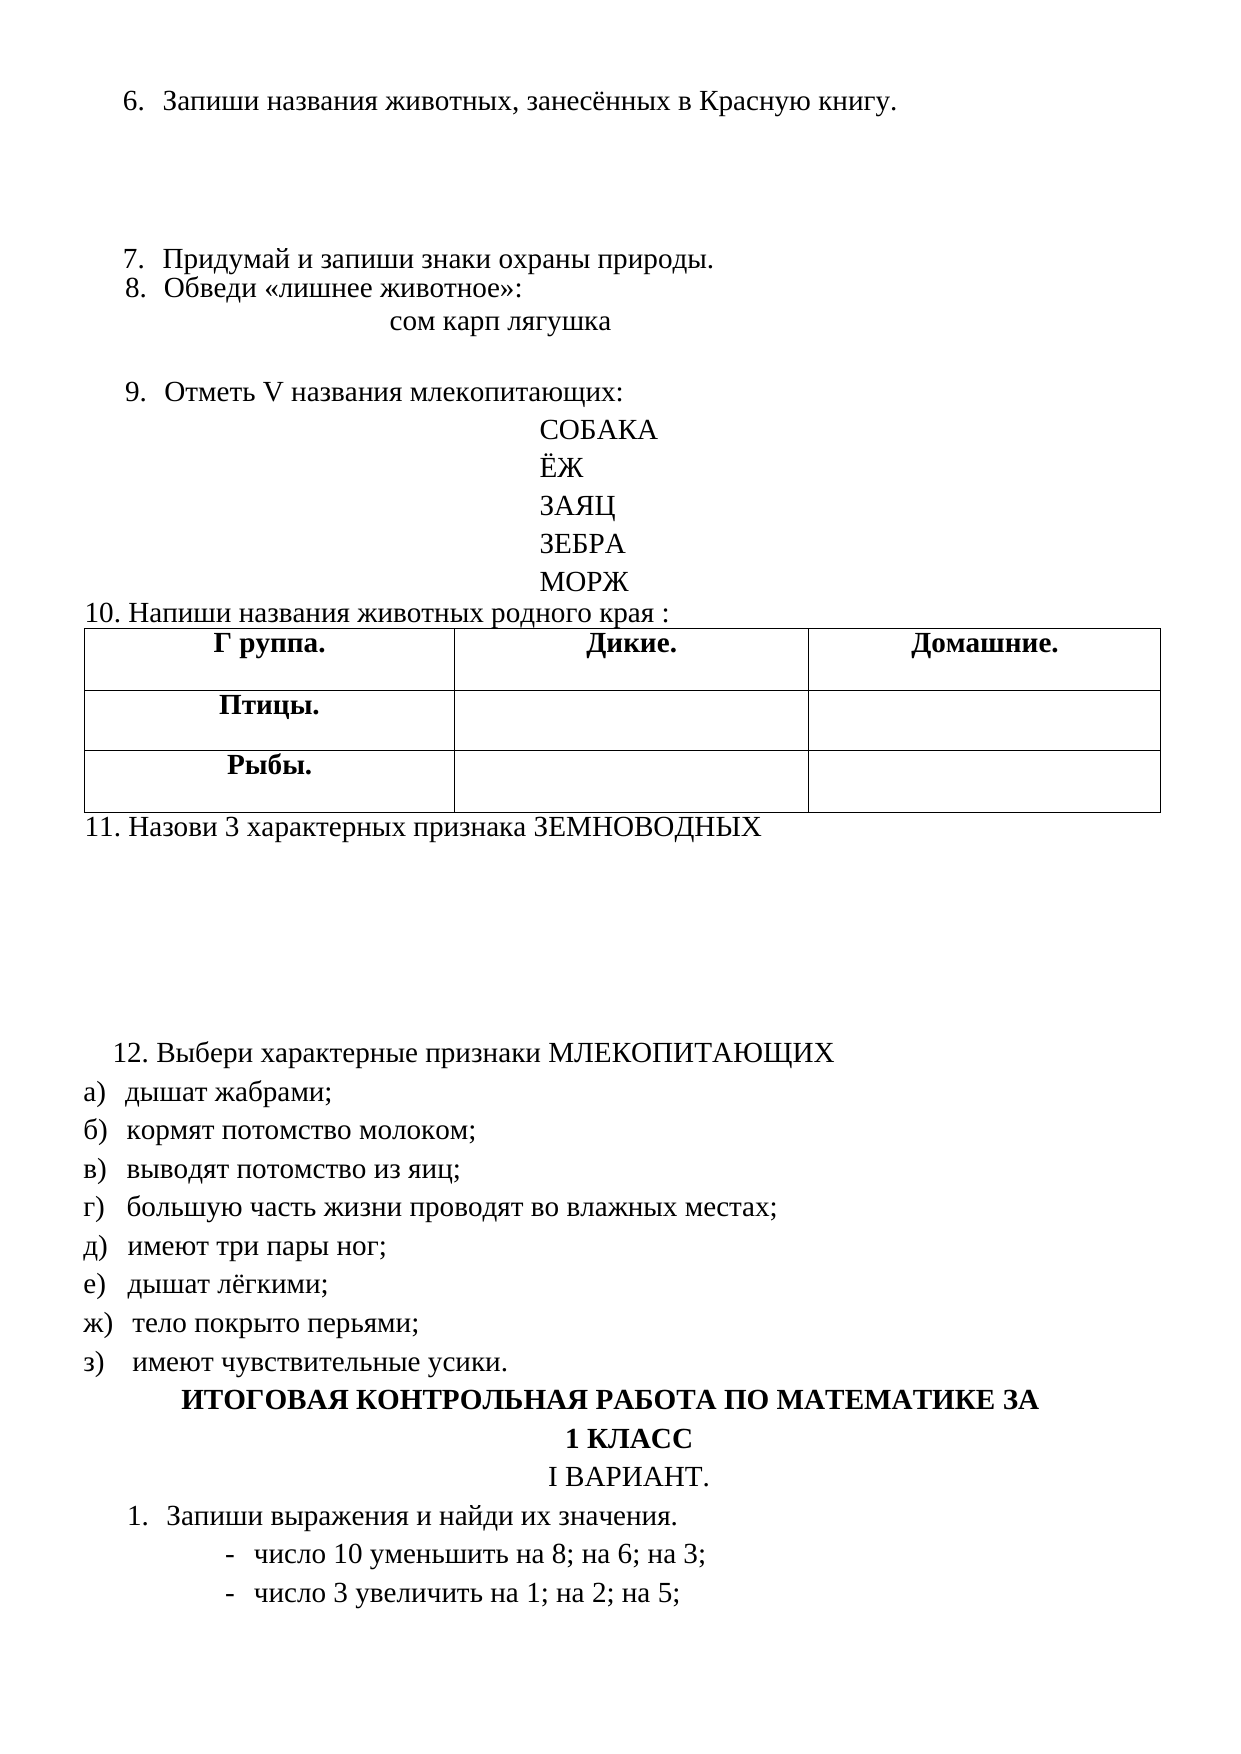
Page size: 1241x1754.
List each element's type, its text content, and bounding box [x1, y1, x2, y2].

list число 10 уменьшить на 8; на 6; на 3; [225, 1533, 1162, 1571]
text СОБАКА [539, 409, 1162, 447]
text б) кормят потомство молоком; [83, 1109, 1162, 1147]
text з) имеют чувствительные усики. [83, 1340, 1162, 1379]
table_header Домашние. [809, 629, 1160, 690]
table_cell Птицы. [85, 691, 454, 750]
text г) большую часть жизни проводят во влажных местах; [83, 1186, 1162, 1224]
text ЗЕБРА [539, 523, 1162, 561]
text ЁЖ [539, 447, 1162, 485]
text I ВАРИАНТ. [96, 1456, 1162, 1494]
table_cell Рыбы. [85, 751, 454, 812]
text 10. Напиши названия животных родного края : [84, 599, 1161, 628]
text ИТОГОВАЯ КОНТРОЛЬНАЯ РАБОТА ПО МАТЕМАТИКЕ ЗА [181, 1379, 1162, 1417]
text МОРЖ [539, 561, 1162, 599]
text ж) тело покрыто перьями; [83, 1302, 1162, 1340]
list Отметь V названия млекопитающих: [125, 371, 1162, 409]
text ЗАЯЦ [539, 485, 1162, 523]
list Запиши выражения и найди их значения. [127, 1494, 1162, 1533]
text 12. Выбери характерные признаки МЛЕКОПИТАЮЩИХ [112, 1032, 1162, 1070]
text а) дышат жабрами; [83, 1070, 1162, 1109]
text е) дышат лёгкими; [83, 1263, 1162, 1302]
text сом карп лягушка [389, 307, 1162, 336]
text в) выводят потомство из яиц; [83, 1147, 1162, 1186]
table_cell [809, 751, 1160, 812]
table_header Г руппа. [85, 629, 454, 690]
text 1 КЛАСС [96, 1417, 1162, 1456]
text д) имеют три пары ног; [83, 1224, 1162, 1263]
table_header Дикие. [455, 629, 808, 690]
list число 3 увеличить на 1; на 2; на 5; [225, 1571, 1162, 1610]
list Обведи «лишнее животное»: [125, 274, 1162, 303]
list Запиши названия животных, занесённых в Красную книгу. [123, 87, 1162, 116]
table_cell [809, 691, 1160, 750]
table_cell [455, 691, 808, 750]
text 11. Назови 3 характерных признака ЗЕМНОВОДНЫХ [84, 813, 1161, 842]
list Придумай и запиши знаки охраны природы. [123, 245, 1162, 274]
table_cell [455, 751, 808, 812]
